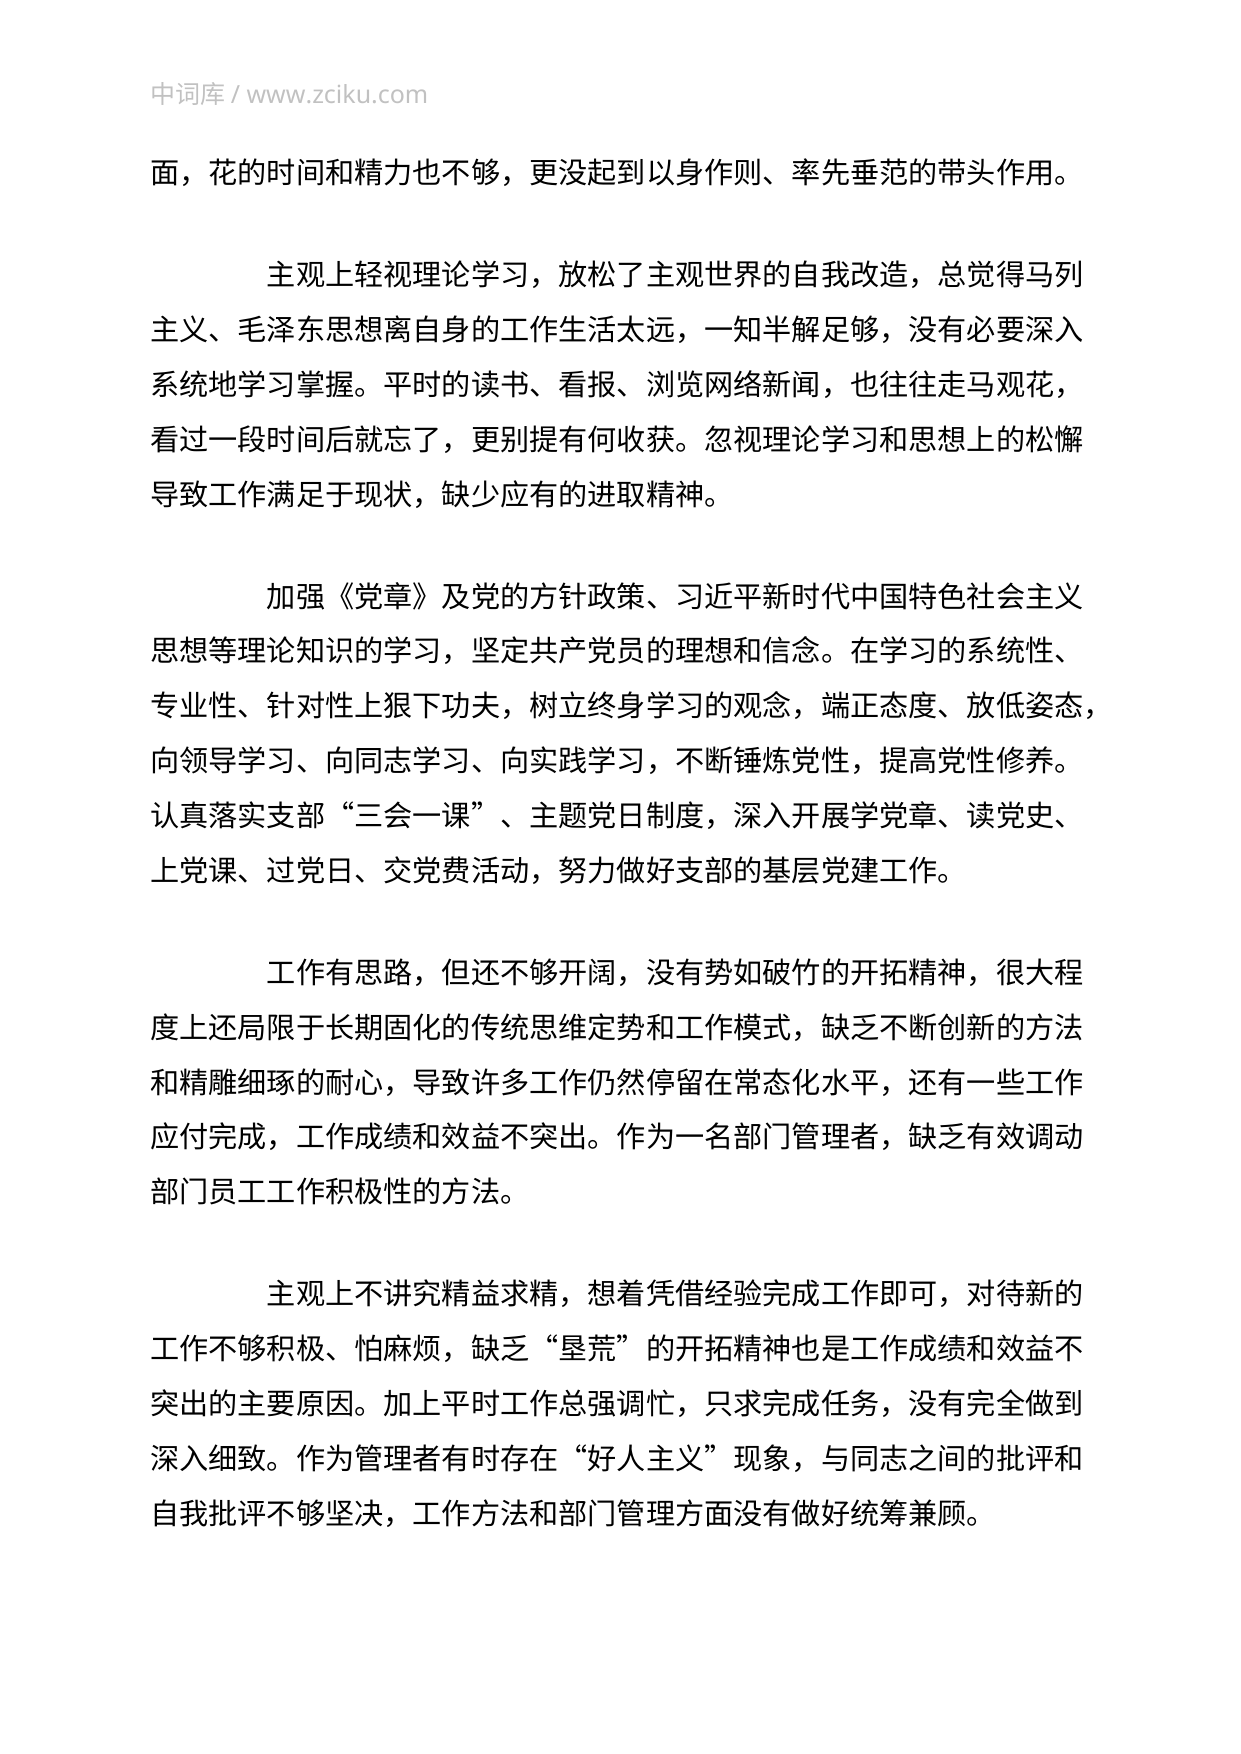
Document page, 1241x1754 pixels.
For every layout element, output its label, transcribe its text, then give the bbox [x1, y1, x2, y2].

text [150, 150, 1090, 192]
text 主观上不讲究精益求精，想着凭借经验完成工作即可，对待新的工作不够积极、怕麻烦，缺乏“垦荒”的开拓精神也是工作成绩和效益不突出的主要原因。加上平时工作总强调忙，只求完成任务，没有完全做到深入细致。作为管理者有时存在“好人主义”现象，与同志之间的批评和自我批评不够坚决，工作方法和部门管理方面没有做好统筹兼顾。 [150, 1271, 1090, 1533]
text 工作有思路，但还不够开阔，没有势如破竹的开拓精神，很大程度上还局限于长期固化的传统思维定势和工作模式，缺乏不断创新的方法和精雕细琢的耐心，导致许多工作仍然停留在常态化水平，还有一些工作应付完成，工作成绩和效益不突出。作为一名部门管理者，缺乏有效调动部门员工工作积极性的方法。 [150, 949, 1090, 1211]
text 加强《党章》及党的方针政策、习近平新时代中国特色社会主义思想等理论知识的学习，坚定共产党员的理想和信念。在学习的系统性、专业性、针对性上狠下功夫，树立终身学习的观念，端正态度、放低姿态，向领导学习、向同志学习、向实践学习，不断锤炼党性，提高党性修养。认真落实支部“三会一课”、主题党日制度，深入开展学党章、读党史、上党课、过党日、交党费活动，努力做好支部的基层党建工作。 [150, 573, 1090, 890]
text 主观上轻视理论学习，放松了主观世界的自我改造，总觉得马列主义、毛泽东思想离自身的工作生活太远，一知半解足够，没有必要深入系统地学习掌握。平时的读书、看报、浏览网络新闻，也往往走马观花，看过一段时间后就忘了，更别提有何收获。忽视理论学习和思想上的松懈导致工作满足于现状，缺少应有的进取精神。 [150, 252, 1090, 514]
